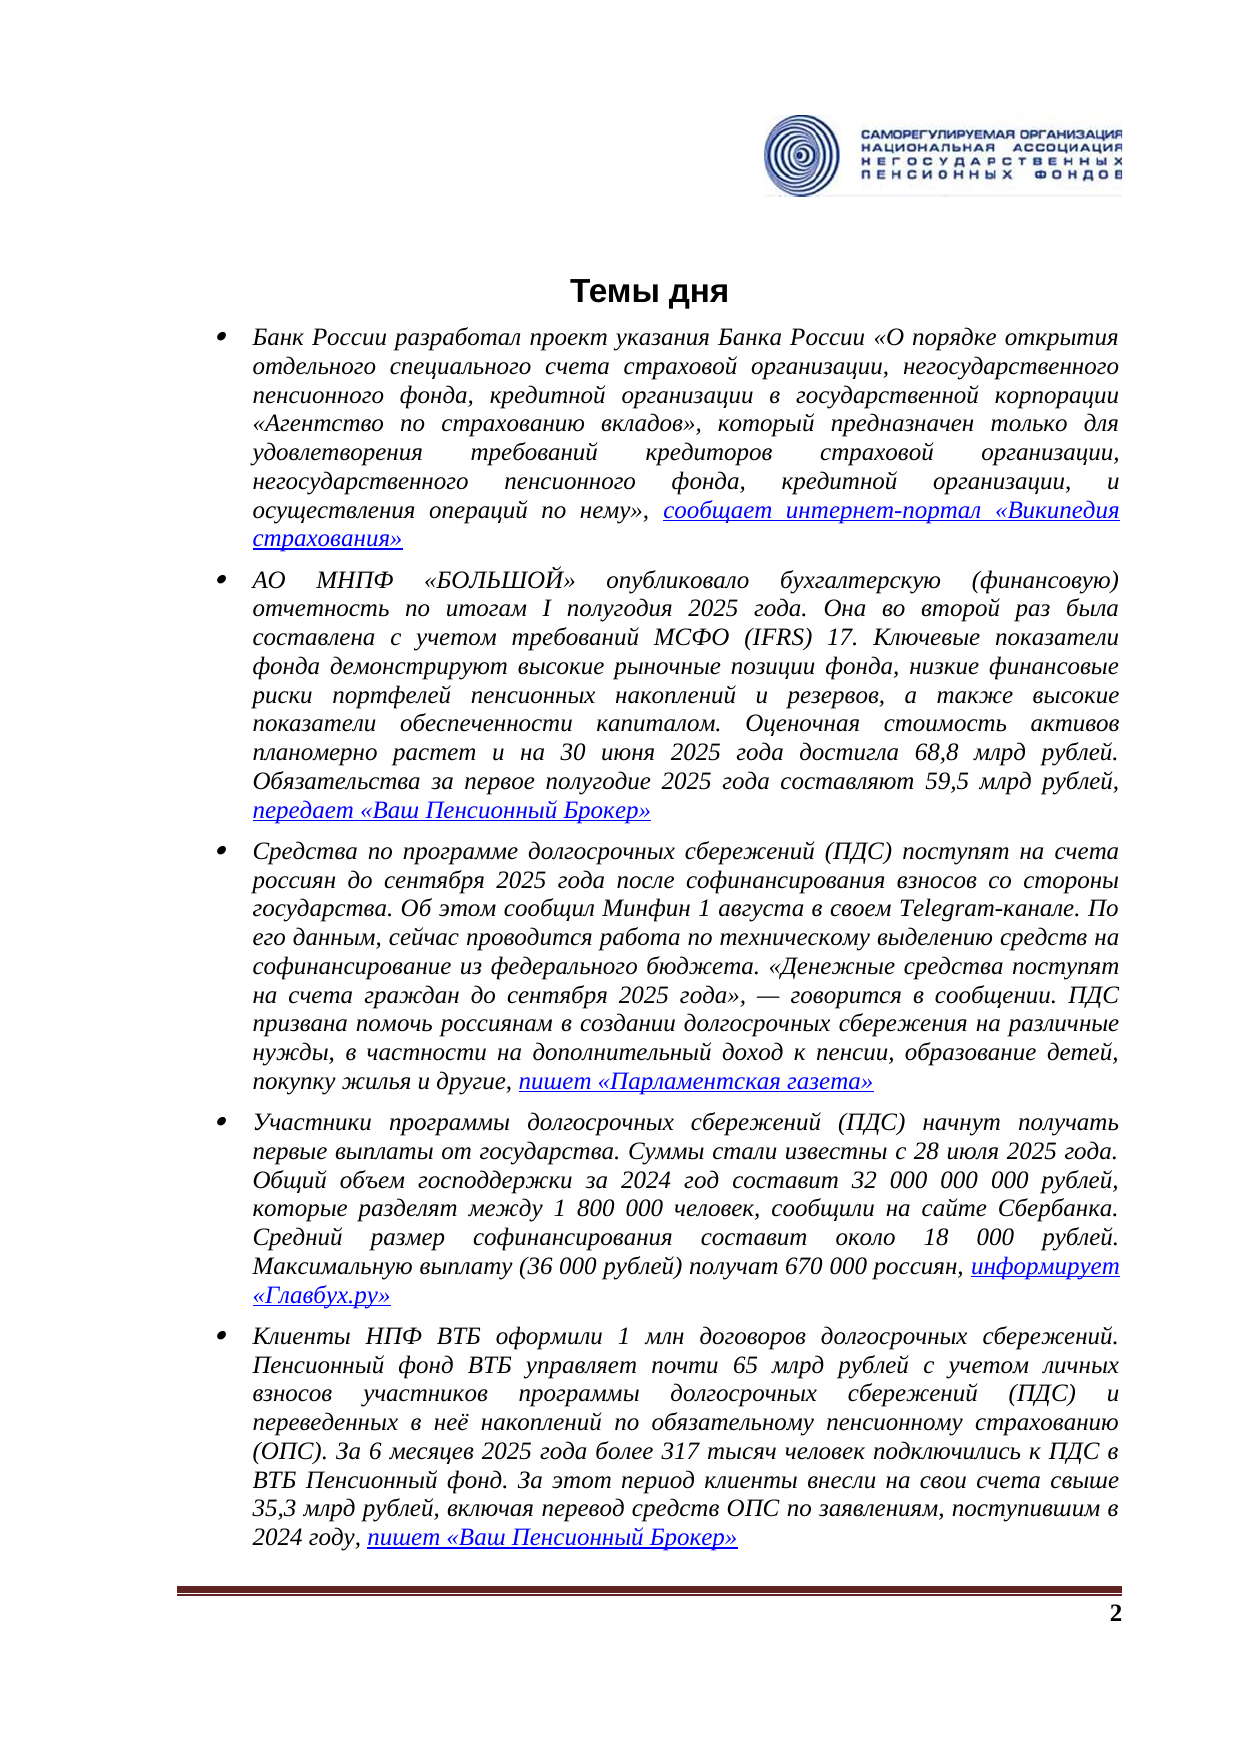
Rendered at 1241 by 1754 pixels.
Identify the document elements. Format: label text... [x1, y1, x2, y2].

list Клиенты НПФ ВТБ оформили 1 млн договоров долгосрочных сбережений. Пенсионный фонд ВТБ управляет почти 65 млрд рублей с учетом личных взносов участников программы долгосрочных сбережений (ПДС) и переведенных в неё накоплений по обязательному пенсионному страхованию (ОПС). За 6 месяцев 2025 года более 317 тысяч человек подключились к ПДС в ВТБ Пенсионный фонд. За этот период клиенты внесли на свои счета свыше 35,3 млрд рублей, включая перевод средств ОПС по заявлениям, поступившим в 2024 году, пишет «Ваш Пенсионный Брокер» [215, 1321, 1122, 1551]
subtitle Темы дня [177, 271, 1122, 310]
list Средства по программе долгосрочных сбережений (ПДС) поступят на счета россиян до сентября 2025 года после софинансирования взносов со стороны государства. Об этом сообщил Минфин 1 августа в своем Telegram-канале. По его данным, сейчас проводится работа по техническому выделению средств на софинансирование из федерального бюджета. «Денежные средства поступят на счета граждан до сентября 2025 года», — говорится в сообщении. ПДС призвана помочь россиянам в создании долгосрочных сбережения на различные нужды, в частности на дополнительный доход к пенсии, образование детей, покупку жилья и другие, пишет «Парламентская газета» [215, 836, 1122, 1095]
picture [764, 115, 1123, 197]
list Банк России разработал проект указания Банка России «О порядке открытия отдельного специального счета страховой организации, негосударственного пенсионного фонда, кредитной организации в государственной корпорации «Агентство по страхованию вкладов», который предназначен только для удовлетворения требований кредиторов страховой организации, негосударственного пенсионного фонда, кредитной организации, и осуществления операций по нему», сообщает интернет-портал «Википедия страхования» [215, 322, 1122, 552]
list АО МНПФ «БОЛЬШОЙ» опубликовало бухгалтерскую (финансовую) отчетность по итогам I полугодия 2025 года. Она во второй раз была составлена с учетом требований МСФО (IFRS) 17. Ключевые показатели фонда демонстрируют высокие рыночные позиции фонда, низкие финансовые риски портфелей пенсионных накоплений и резервов, а также высокие показатели обеспеченности капиталом. Оценочная стоимость активов планомерно растет и на 30 июня 2025 года достигла 68,8 млрд рублей. Обязательства за первое полугодие 2025 года составляют 59,5 млрд рублей, передает «Ваш Пенсионный Брокер» [215, 565, 1122, 823]
list Участники программы долгосрочных сбережений (ПДС) начнут получать первые выплаты от государства. Суммы стали известны с 28 июля 2025 года. Общий объем господдержки за 2024 год составит 32 000 000 000 рублей, которые разделят между 1 800 000 человек, сообщили на сайте Сбербанка. Средний размер софинансирования составит около 18 000 рублей. Максимальную выплату (36 000 рублей) получат 670 000 россиян, информирует «Главбух.ру» [215, 1107, 1122, 1308]
